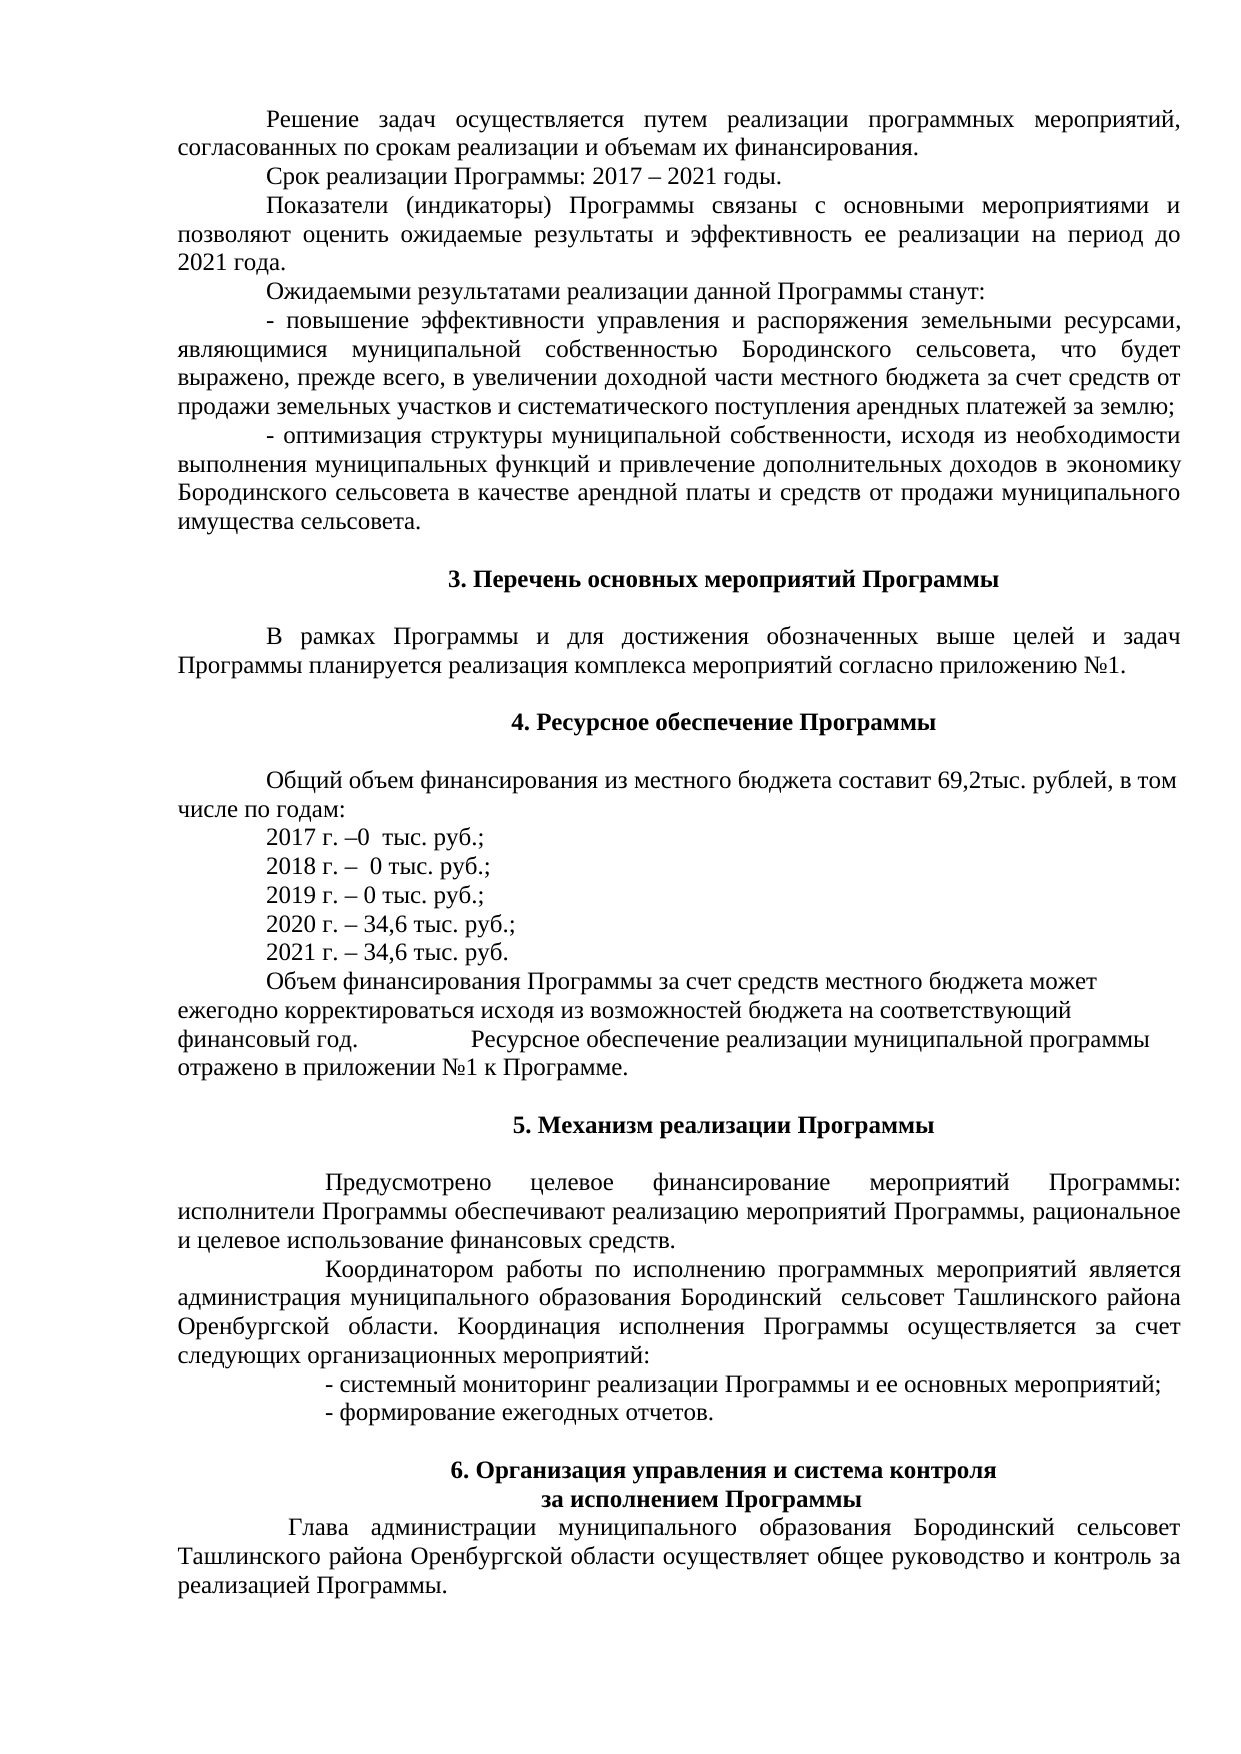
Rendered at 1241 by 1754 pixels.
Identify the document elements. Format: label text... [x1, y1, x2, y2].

text Координатором работы по исполнению программных мероприятий является администрация муниципального образования Бородинский сельсовет Ташлинского района Оренбургской области. Координация исполнения Программы осуществляется за счет следующих организационных мероприятий: [177, 1254, 1181, 1369]
text Общий объем финансирования из местного бюджета составит 69,2тыс. рублей, в том числе по годам: [177, 765, 1181, 822]
text - системный мониторинг реализации Программы и ее основных мероприятий; [177, 1369, 1181, 1397]
text 3. Перечень основных мероприятий Программы [177, 564, 1181, 592]
text Показатели (индикаторы) Программы связаны с основными мероприятиями и позволяют оценить ожидаемые результаты и эффективность ее реализации на период до 2021 года. [177, 190, 1181, 276]
text 2018 г. – 0 тыс. руб.; [177, 851, 1181, 880]
text Срок реализации Программы: 2017 – 2021 годы. [177, 161, 1181, 190]
text 2020 г. – 34,6 тыс. руб.; [177, 909, 1181, 937]
text Объем финансирования Программы за счет средств местного бюджета может ежегодно корректироваться исходя из возможностей бюджета на соответствующий финансовый год. Ресурсное обеспечение реализации муниципальной программы отражено в приложении №1 к Программе. [177, 966, 1181, 1081]
text - оптимизация структуры муниципальной собственности, исходя из необходимости выполнения муниципальных функций и привлечение дополнительных доходов в экономику Бородинского сельсовета в качестве арендной платы и средств от продажи муниципального имущества сельсовета. [177, 420, 1181, 535]
text 2017 г. –0 тыс. руб.; [177, 822, 1181, 851]
text В рамках Программы и для достижения обозначенных выше целей и задач Программы планируется реализация комплекса мероприятий согласно приложению №1. [177, 621, 1181, 679]
text 2019 г. – 0 тыс. руб.; [177, 880, 1181, 909]
text Решение задач осуществляется путем реализации программных мероприятий, согласованных по срокам реализации и объемам их финансирования. [177, 104, 1181, 161]
text Глава администрации муниципального образования Бородинский сельсовет Ташлинского района Оренбургской области осуществляет общее руководство и контроль за реализацией Программы. [177, 1512, 1181, 1599]
text Ожидаемыми результатами реализации данной Программы станут: [177, 276, 1181, 305]
text за исполнением Программы [177, 1484, 1181, 1512]
text 2021 г. – 34,6 тыс. руб. [177, 937, 1181, 966]
text - повышение эффективности управления и распоряжения земельными ресурсами, являющимися муниципальной собственностью Бородинского сельсовета, что будет выражено, прежде всего, в увеличении доходной части местного бюджета за счет средств от продажи земельных участков и систематического поступления арендных платежей за землю; [177, 305, 1181, 420]
text Предусмотрено целевое финансирование мероприятий Программы: исполнители Программы обеспечивают реализацию мероприятий Программы, рациональное и целевое использование финансовых средств. [177, 1167, 1181, 1254]
text 4. Ресурсное обеспечение Программы [177, 707, 1181, 736]
text - формирование ежегодных отчетов. [177, 1397, 1181, 1426]
text 6. Организация управления и система контроля [177, 1455, 1181, 1484]
text 5. Механизм реализации Программы [177, 1110, 1181, 1139]
